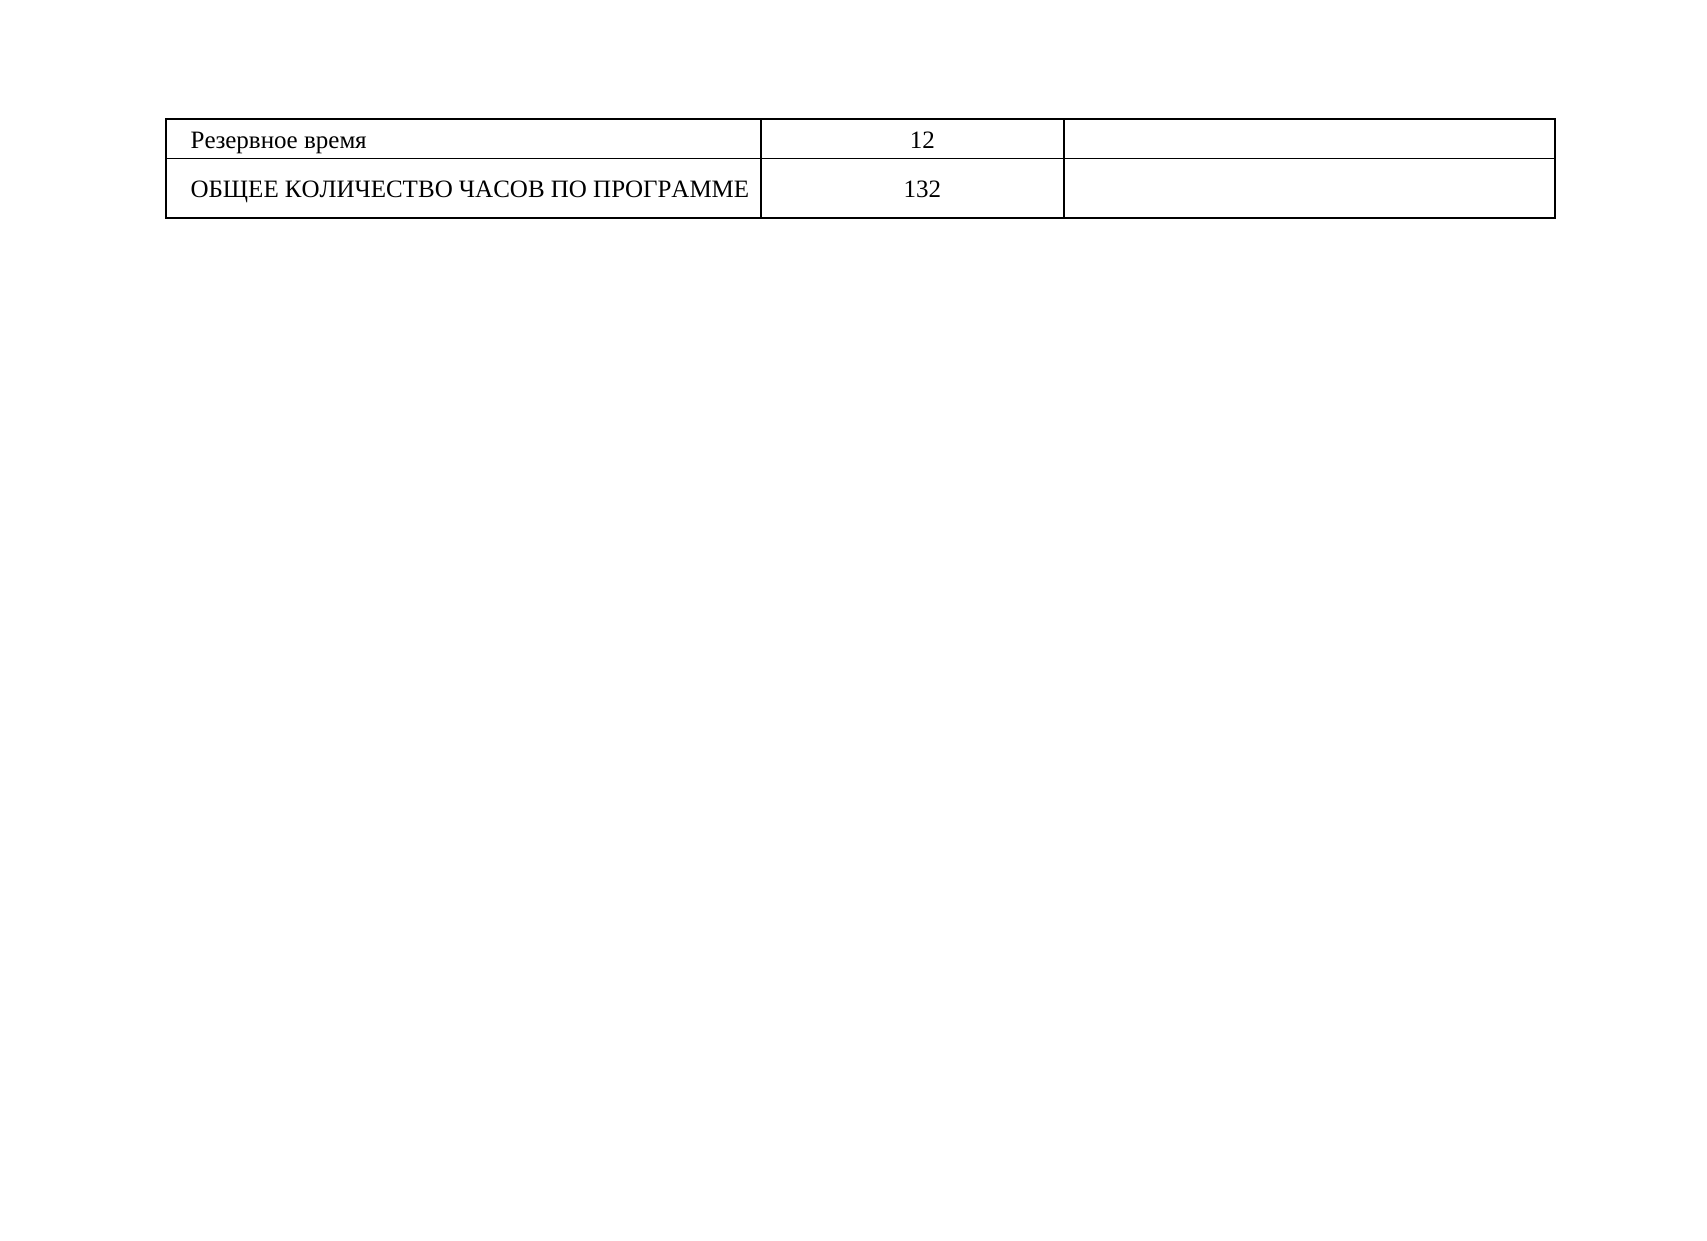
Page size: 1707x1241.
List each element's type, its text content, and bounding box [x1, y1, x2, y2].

table_cell Резервное время [167, 120, 760, 157]
table_cell 12 [762, 120, 1063, 157]
table_cell ОБЩЕЕ КОЛИЧЕСТВО ЧАСОВ ПО ПРОГРАММЕ [167, 159, 760, 217]
table_cell [1065, 120, 1554, 157]
table_cell [1065, 159, 1554, 217]
table_cell 132 [762, 159, 1063, 217]
